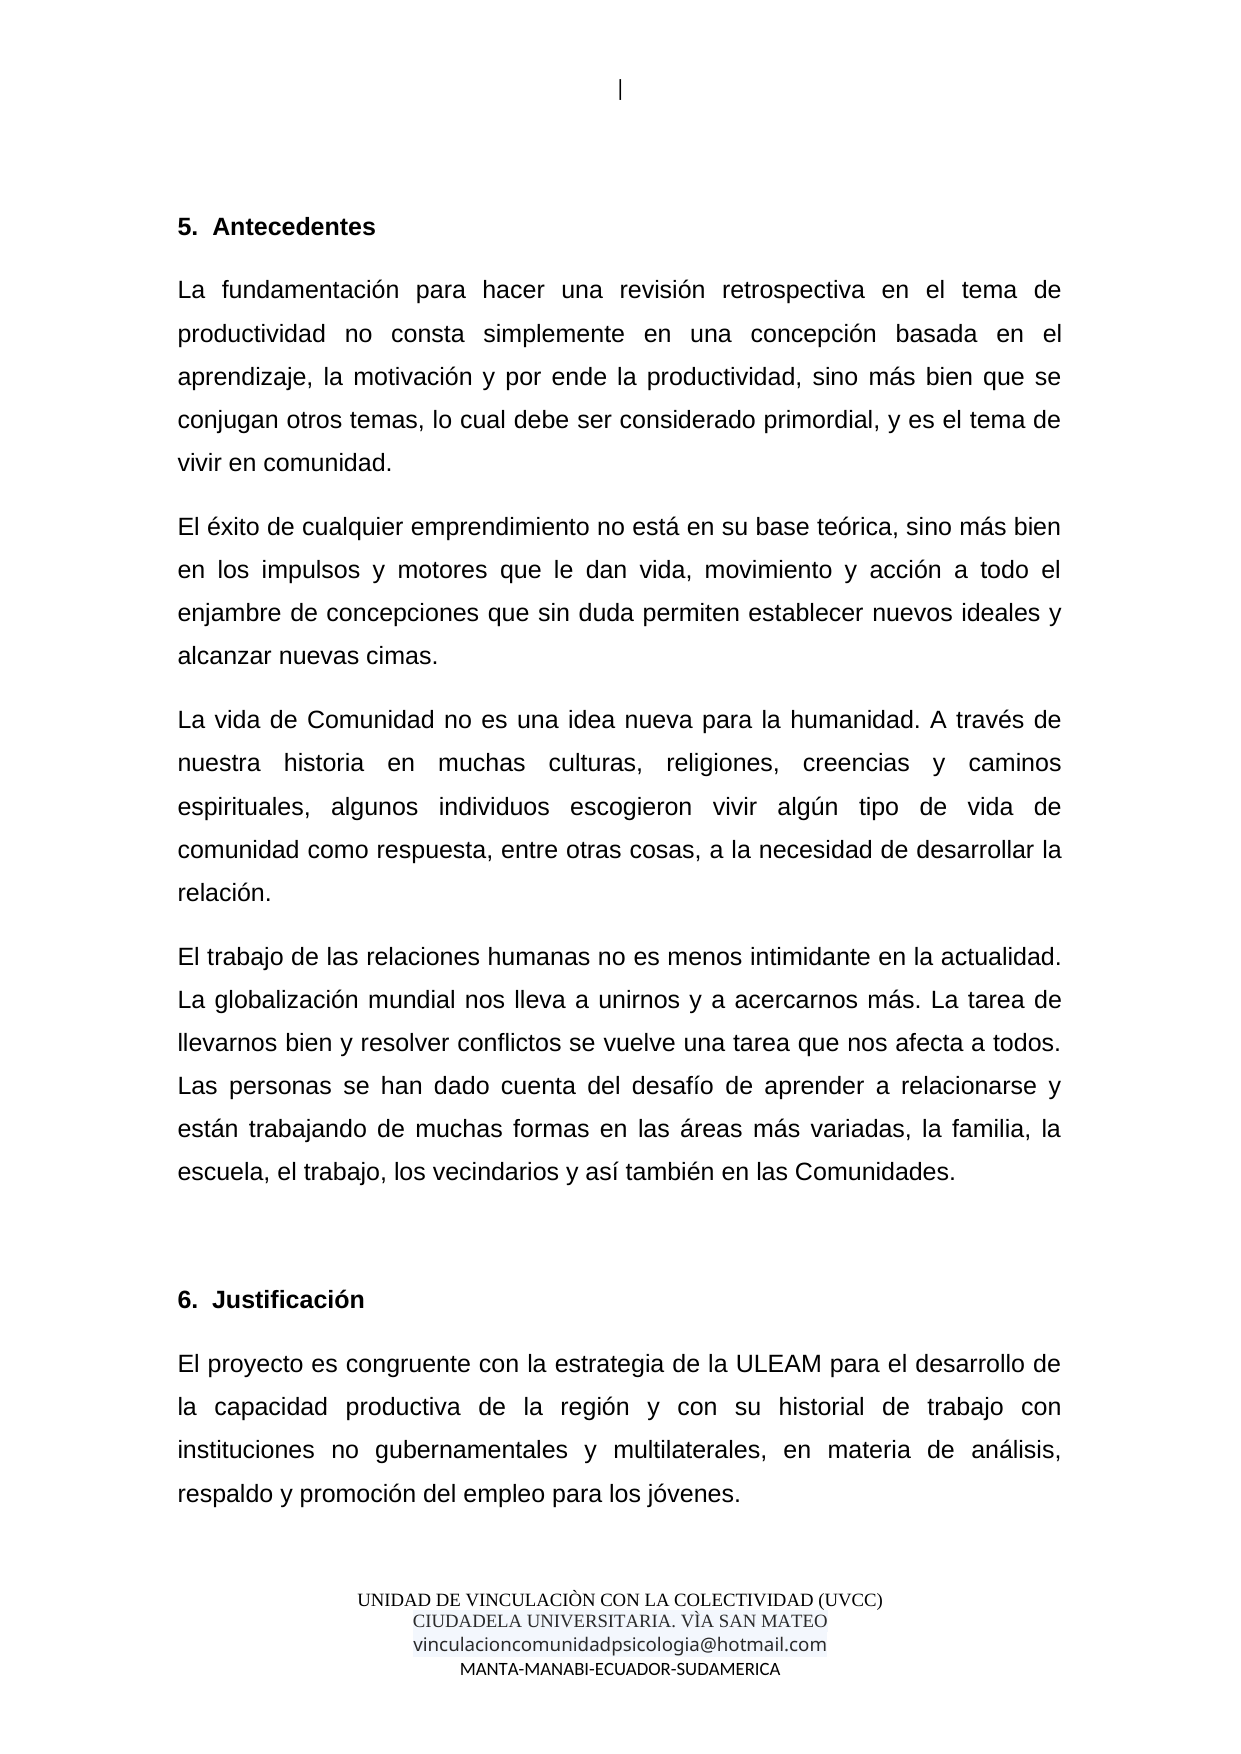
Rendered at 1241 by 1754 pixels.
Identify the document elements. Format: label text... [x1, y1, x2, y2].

text La vida de Comunidad no es una idea nueva para la humanidad. A través de nuestra historia en muchas culturas, religiones, creencias y caminos espirituales, algunos individuos escogieron vivir algún tipo de vida de comunidad como respuesta, entre otras cosas, a la necesidad de desarrollar la relación. [177, 705, 1063, 907]
text El éxito de cualquier emprendimiento no está en su base teórica, sino más bien en los impulsos y motores que le dan vida, movimiento y acción a todo el enjambre de concepciones que sin duda permiten establecer nuevos ideales y alcanzar nuevas cimas. [177, 512, 1063, 670]
text La fundamentación para hacer una revisión retrospectiva en el tema de productividad no consta simplemente en una concepción basada en el aprendizaje, la motivación y por ende la productividad, sino más bien que se conjugan otros temas, lo cual debe ser considerado primordial, y es el tema de vivir en comunidad. [177, 276, 1063, 477]
text 6. Justificación [177, 1285, 1063, 1314]
text El proyecto es congruente con la estrategia de la ULEAM para el desarrollo de la capacidad productiva de la región y con su historial de trabajo con instituciones no gubernamentales y multilaterales, en materia de análisis, respaldo y promoción del empleo para los jóvenes. [177, 1349, 1063, 1507]
text 5. Antecedentes [177, 212, 1063, 240]
text El trabajo de las relaciones humanas no es menos intimidante en la actualidad. La globalización mundial nos lleva a unirnos y a acercarnos más. La tarea de llevarnos bien y resolver conflictos se vuelve una tarea que nos afecta a todos. Las personas se han dado cuenta del desafío de aprender a relacionarse y están trabajando de muchas formas en las áreas más variadas, la familia, la escuela, el trabajo, los vecindarios y así también en las Comunidades. [177, 942, 1063, 1186]
